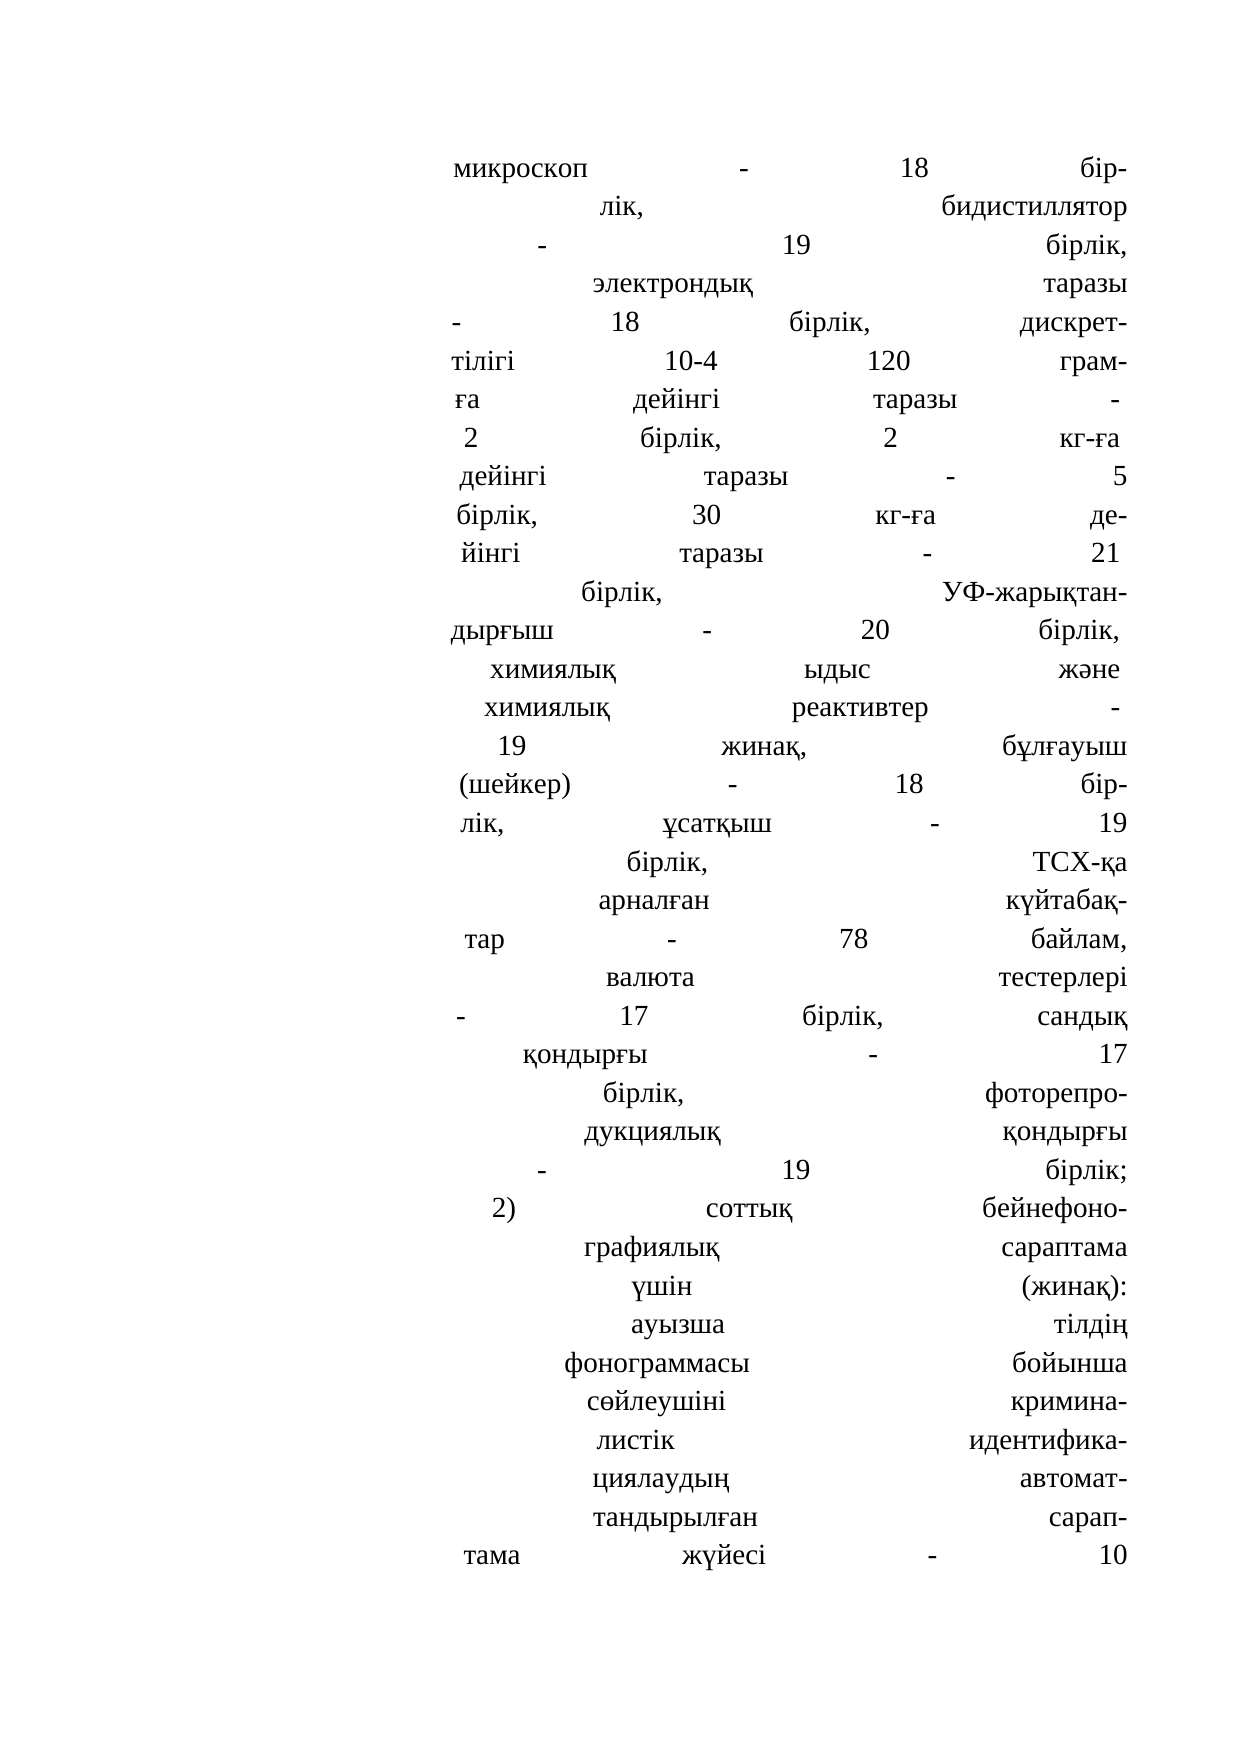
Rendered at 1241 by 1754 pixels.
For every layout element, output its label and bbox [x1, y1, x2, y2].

text [112, 150, 1128, 1571]
